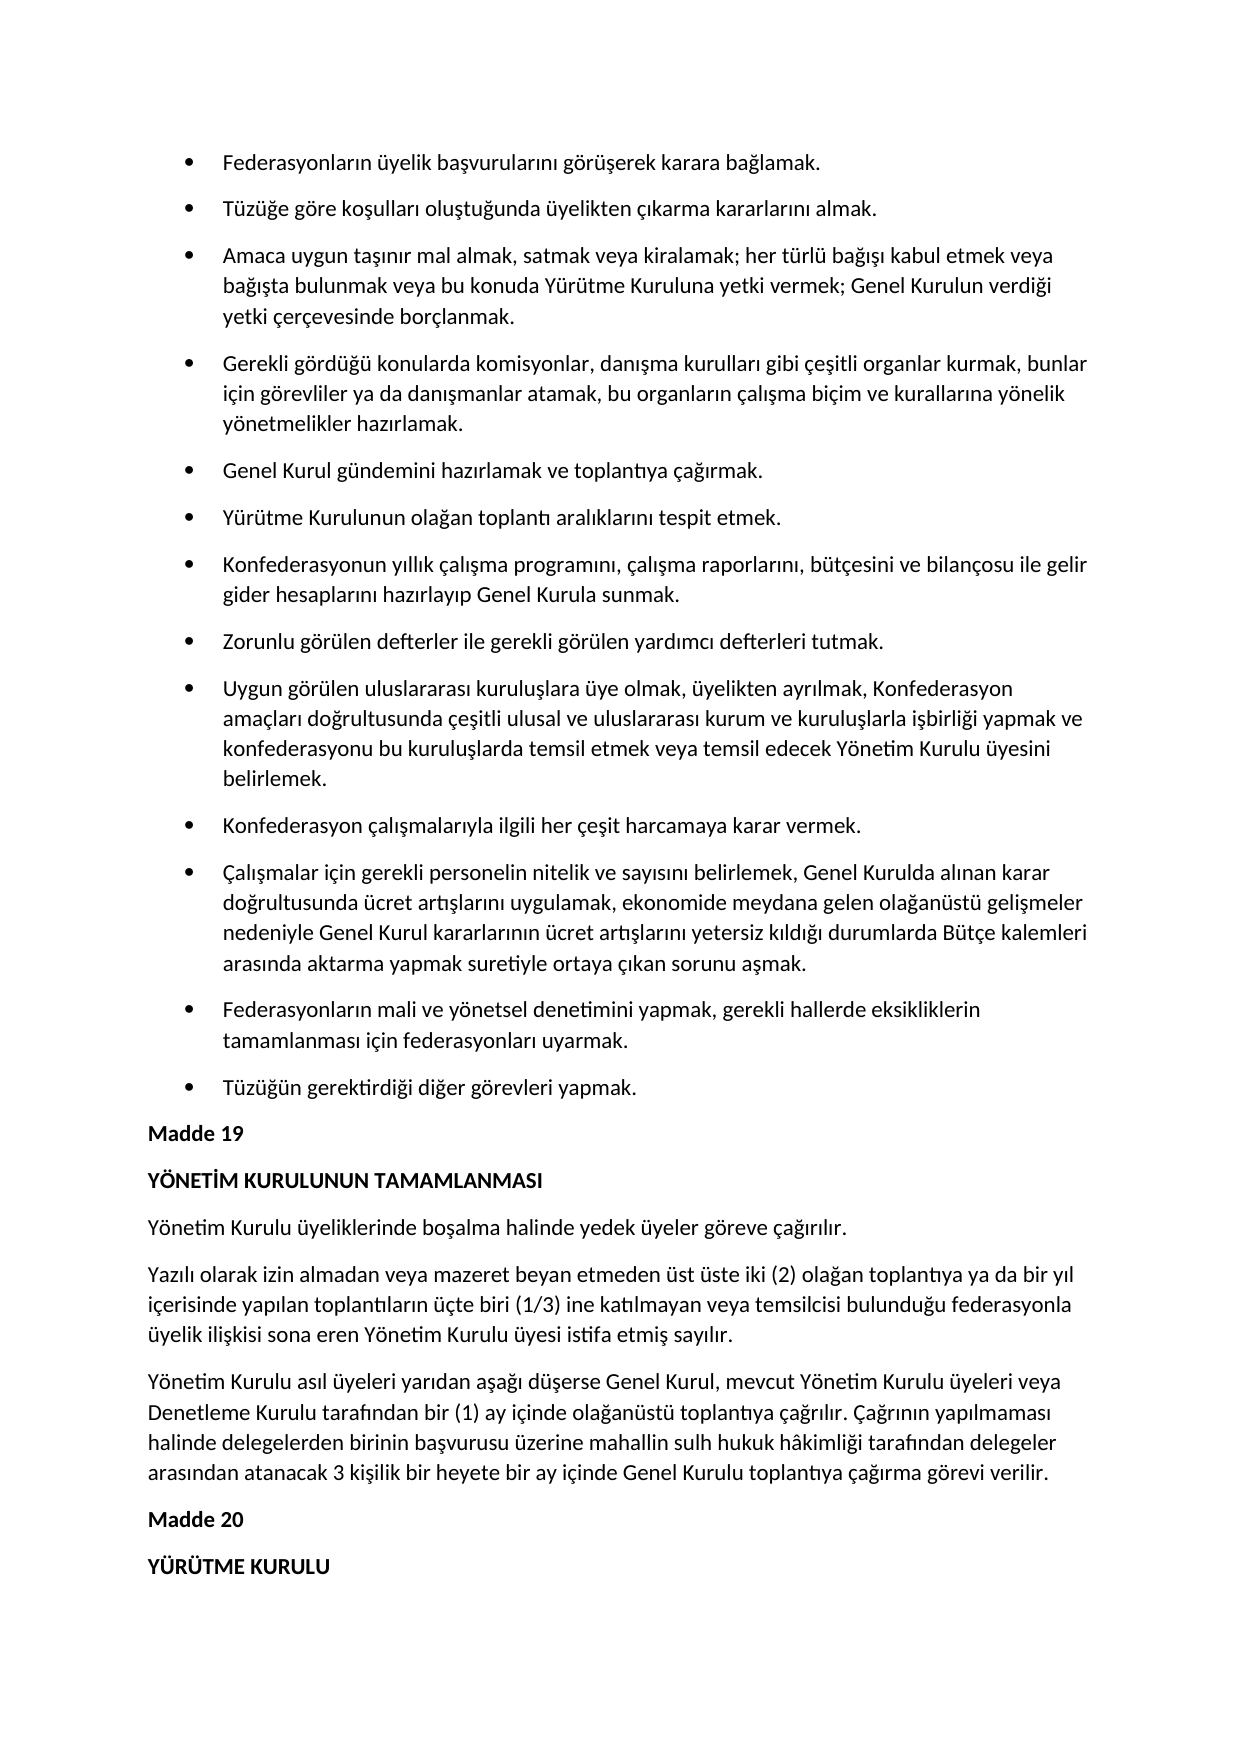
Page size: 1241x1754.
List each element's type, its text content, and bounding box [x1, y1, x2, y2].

list Amaca uygun taşınır mal almak, satmak veya kiralamak; her türlü bağışı kabul etmek veya bağışta bulunmak veya bu konuda Yürütme Kuruluna yetki vermek; Genel Kurulun verdiği yetki çerçevesinde borçlanmak. [185, 241, 1093, 330]
list Tüzüğe göre koşulları oluştuğunda üyelikten çıkarma kararlarını almak. [185, 194, 1093, 222]
list Federasyonların üyelik başvurularını görüşerek karara bağlamak. [185, 148, 1093, 176]
text YÖNETİM KURULUNUN TAMAMLANMASI [148, 1166, 1093, 1194]
text Madde 19 [148, 1119, 1093, 1147]
list Konfederasyonun yıllık çalışma programını, çalışma raporlarını, bütçesini ve bilançosu ile gelir gider hesaplarını hazırlayıp Genel Kurula sunmak. [185, 550, 1093, 608]
list Yürütme Kurulunun olağan toplantı aralıklarını tespit etmek. [185, 503, 1093, 531]
text Yönetim Kurulu üyeliklerinde boşalma halinde yedek üyeler göreve çağırılır. [148, 1213, 1093, 1241]
list Federasyonların mali ve yönetsel denetimini yapmak, gerekli hallerde eksikliklerin tamamlanması için federasyonları uyarmak. [185, 996, 1093, 1054]
text Yönetim Kurulu asıl üyeleri yarıdan aşağı düşerse Genel Kurul, mevcut Yönetim Kurulu üyeleri veya Denetleme Kurulu tarafından bir (1) ay içinde olağanüstü toplantıya çağrılır. Çağrının yapılmaması halinde delegelerden birinin başvurusu üzerine mahallin sulh hukuk hâkimliği tarafından delegeler arasından atanacak 3 kişilik bir heyete bir ay içinde Genel Kurulu toplantıya çağırma görevi verilir. [148, 1367, 1093, 1486]
text Madde 20 [148, 1505, 1093, 1533]
list Genel Kurul gündemini hazırlamak ve toplantıya çağırmak. [185, 456, 1093, 484]
list Uygun görülen uluslararası kuruluşlara üye olmak, üyelikten ayrılmak, Konfederasyon amaçları doğrultusunda çeşitli ulusal ve uluslararası kurum ve kuruluşlarla işbirliği yapmak ve konfederasyonu bu kuruluşlarda temsil etmek veya temsil edecek Yönetim Kurulu üyesini belirlemek. [185, 674, 1093, 792]
list Tüzüğün gerektirdiği diğer görevleri yapmak. [185, 1073, 1093, 1101]
text Yazılı olarak izin almadan veya mazeret beyan etmeden üst üste iki (2) olağan toplantıya ya da bir yıl içerisinde yapılan toplantıların üçte biri (1/3) ine katılmayan veya temsilcisi bulunduğu federasyonla üyelik ilişkisi sona eren Yönetim Kurulu üyesi istifa etmiş sayılır. [148, 1260, 1093, 1348]
list Konfederasyon çalışmalarıyla ilgili her çeşit harcamaya karar vermek. [185, 811, 1093, 839]
text YÜRÜTME KURULU [148, 1552, 1093, 1580]
list Çalışmalar için gerekli personelin nitelik ve sayısını belirlemek, Genel Kurulda alınan karar doğrultusunda ücret artışlarını uygulamak, ekonomide meydana gelen olağanüstü gelişmeler nedeniyle Genel Kurul kararlarının ücret artışlarını yetersiz kıldığı durumlarda Bütçe kalemleri arasında aktarma yapmak suretiyle ortaya çıkan sorunu aşmak. [185, 858, 1093, 977]
list Gerekli gördüğü konularda komisyonlar, danışma kurulları gibi çeşitli organlar kurmak, bunlar için görevliler ya da danışmanlar atamak, bu organların çalışma biçim ve kurallarına yönelik yönetmelikler hazırlamak. [185, 349, 1093, 437]
list Zorunlu görülen defterler ile gerekli görülen yardımcı defterleri tutmak. [185, 627, 1093, 655]
